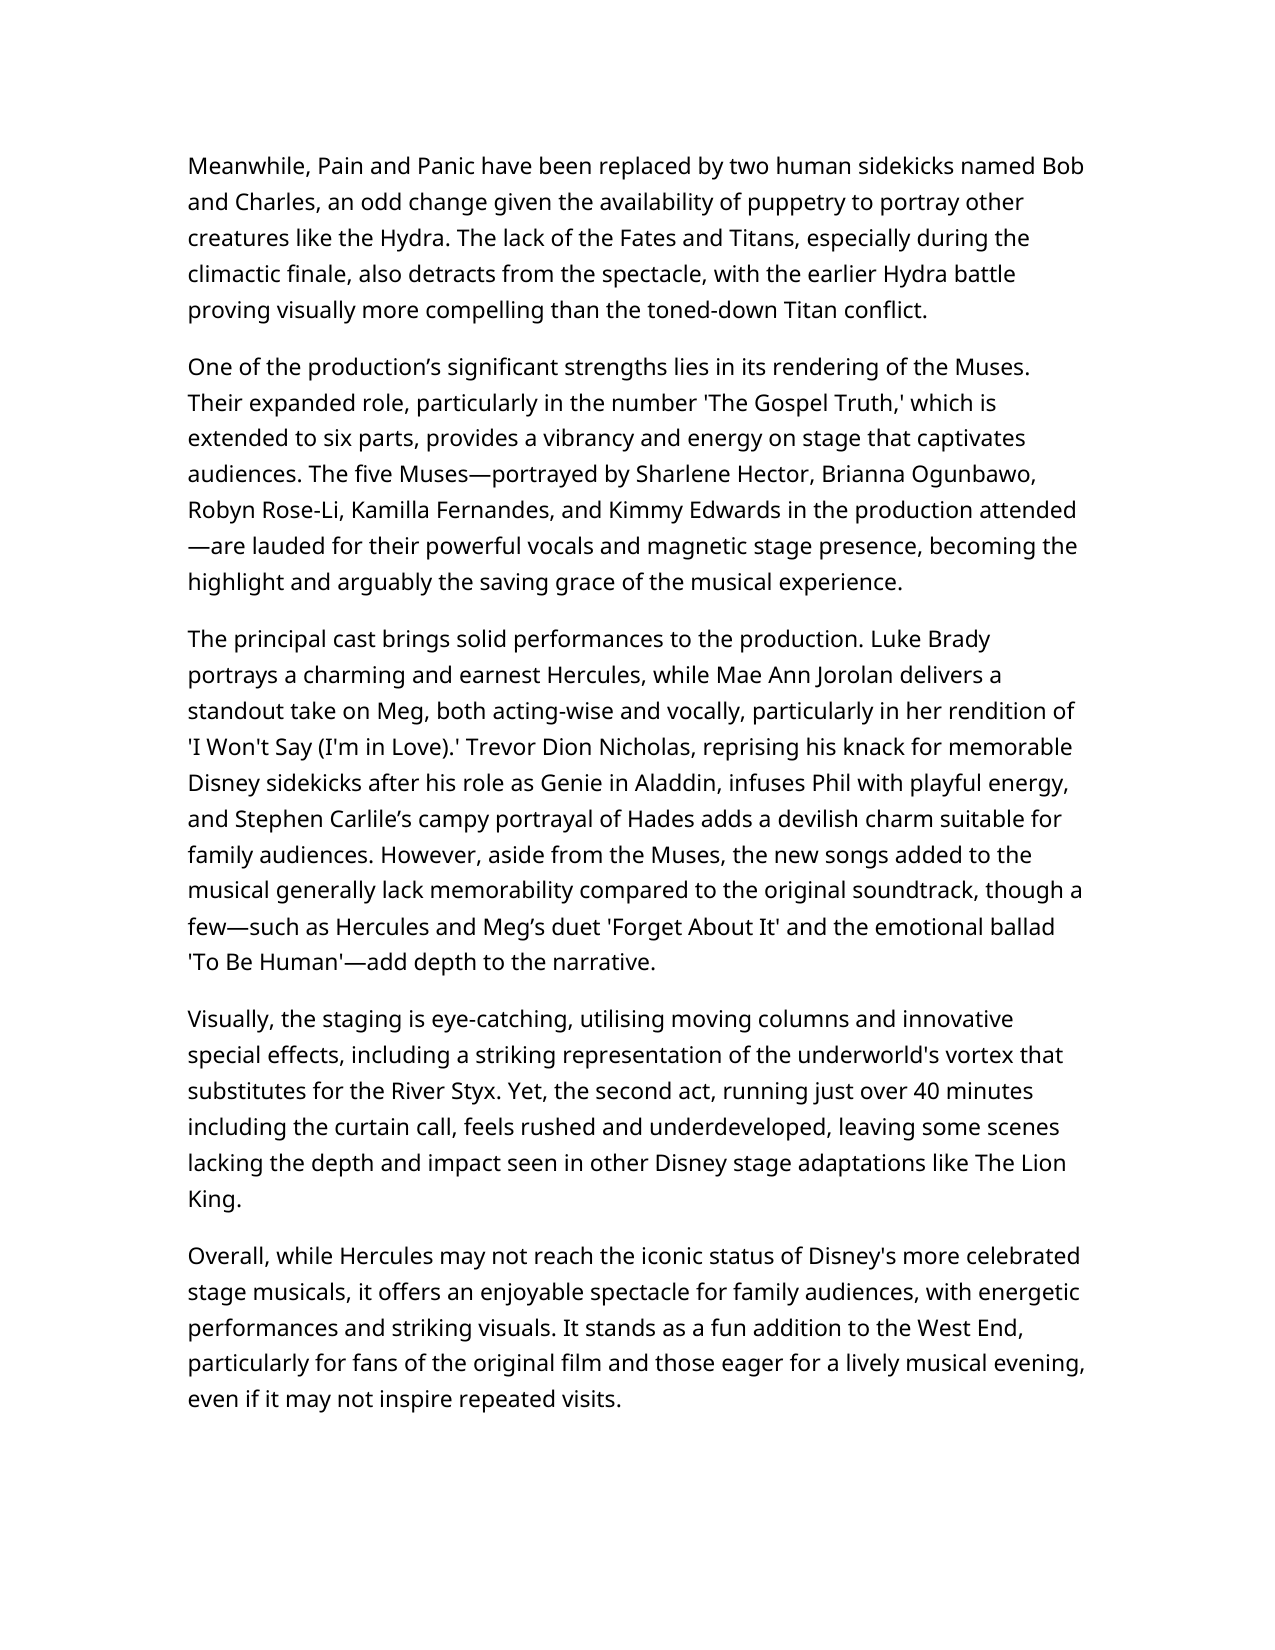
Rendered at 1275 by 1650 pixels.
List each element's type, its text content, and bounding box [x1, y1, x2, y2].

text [187, 150, 1087, 325]
text The principal cast brings solid performances to the production. Luke Brady portrays a charming and earnest Hercules, while Mae Ann Jorolan delivers a standout take on Meg, both acting-wise and vocally, particularly in her rendition of 'I Won't Say (I'm in Love).' Trevor Dion Nicholas, reprising his knack for memorable Disney sidekicks after his role as Genie in Aladdin, infuses Phil with playful energy, and Stephen Carlile’s campy portrayal of Hades adds a devilish charm suitable for family audiences. However, aside from the Muses, the new songs added to the musical generally lack memorability compared to the original soundtrack, though a few—such as Hercules and Meg’s duet 'Forget About It' and the emotional ballad 'To Be Human'—add depth to the narrative. [187, 623, 1087, 978]
text Overall, while Hercules may not reach the iconic status of Disney's more celebrated stage musicals, it offers an enjoyable spectacle for family audiences, with energetic performances and striking visuals. It stands as a fun addition to the West End, particularly for fans of the original film and those eager for a lively musical evening, even if it may not inspire repeated visits. [187, 1239, 1087, 1414]
text Visually, the staging is eye-catching, utilising moving columns and innovative special effects, including a striking representation of the underworld's vortex that substitutes for the River Styx. Yet, the second act, running just over 40 minutes including the curtain call, feels rushed and underdeveloped, leaving some scenes lacking the depth and impact seen in other Disney stage adaptations like The Lion King. [187, 1003, 1087, 1214]
text One of the production’s significant strengths lies in its rendering of the Muses. Their expanded role, particularly in the number 'The Gospel Truth,' which is extended to six parts, provides a vibrancy and energy on stage that captivates audiences. The five Muses—portrayed by Sharlene Hector, Brianna Ogunbawo, Robyn Rose-Li, Kamilla Fernandes, and Kimmy Edwards in the production attended—are lauded for their powerful vocals and magnetic stage presence, becoming the highlight and arguably the saving grace of the musical experience. [187, 351, 1087, 597]
